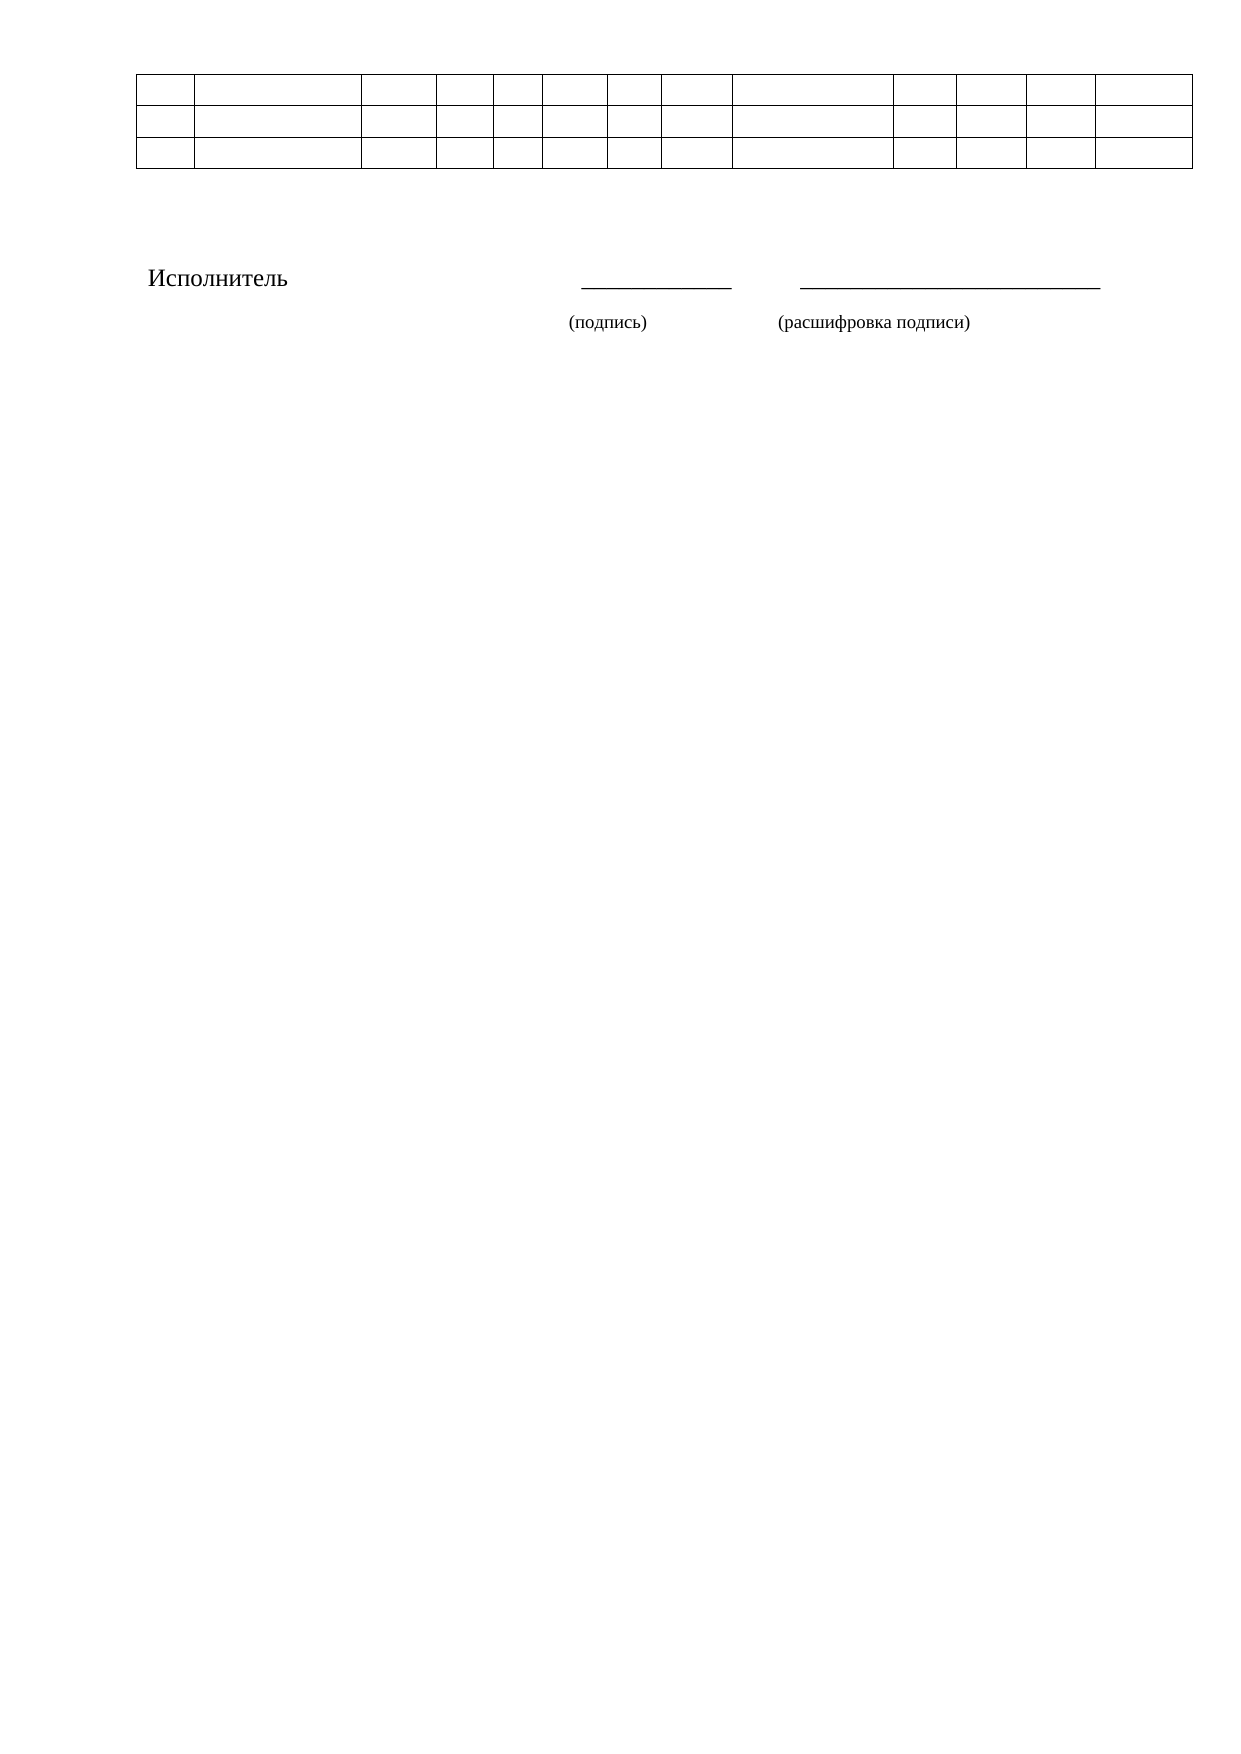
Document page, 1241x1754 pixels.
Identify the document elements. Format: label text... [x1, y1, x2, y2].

table_cell [543, 138, 607, 168]
text (подпись) (расшифровка подписи) [148, 311, 1181, 332]
table_cell [1096, 106, 1192, 137]
text Исполнитель ____________ ________________________ [148, 263, 1181, 292]
table_cell [957, 75, 1026, 105]
table_cell [662, 138, 732, 168]
table_cell [437, 138, 493, 168]
table_cell [137, 138, 194, 168]
table_cell [1096, 75, 1192, 105]
table_cell [1096, 138, 1192, 168]
table_cell [894, 75, 956, 105]
table_cell [195, 106, 361, 137]
table_cell [608, 75, 661, 105]
table_cell [894, 106, 956, 137]
table_cell [957, 106, 1026, 137]
table_cell [362, 138, 436, 168]
table_cell [494, 106, 542, 137]
table_cell [137, 106, 194, 137]
table_cell [195, 75, 361, 105]
table_cell [543, 106, 607, 137]
table_cell [1027, 75, 1095, 105]
table_cell [733, 138, 893, 168]
table_cell [437, 75, 493, 105]
table_cell [195, 138, 361, 168]
table_cell [608, 106, 661, 137]
table_cell [894, 138, 956, 168]
table_cell [137, 75, 194, 105]
table_cell [494, 75, 542, 105]
table_cell [662, 106, 732, 137]
table_cell [362, 106, 436, 137]
table_cell [362, 75, 436, 105]
table_cell [733, 75, 893, 105]
table_cell [437, 106, 493, 137]
table_cell [1027, 138, 1095, 168]
table_cell [543, 75, 607, 105]
table_cell [957, 138, 1026, 168]
table_cell [733, 106, 893, 137]
table_cell [494, 138, 542, 168]
table_cell [608, 138, 661, 168]
table_cell [662, 75, 732, 105]
table_cell [1027, 106, 1095, 137]
